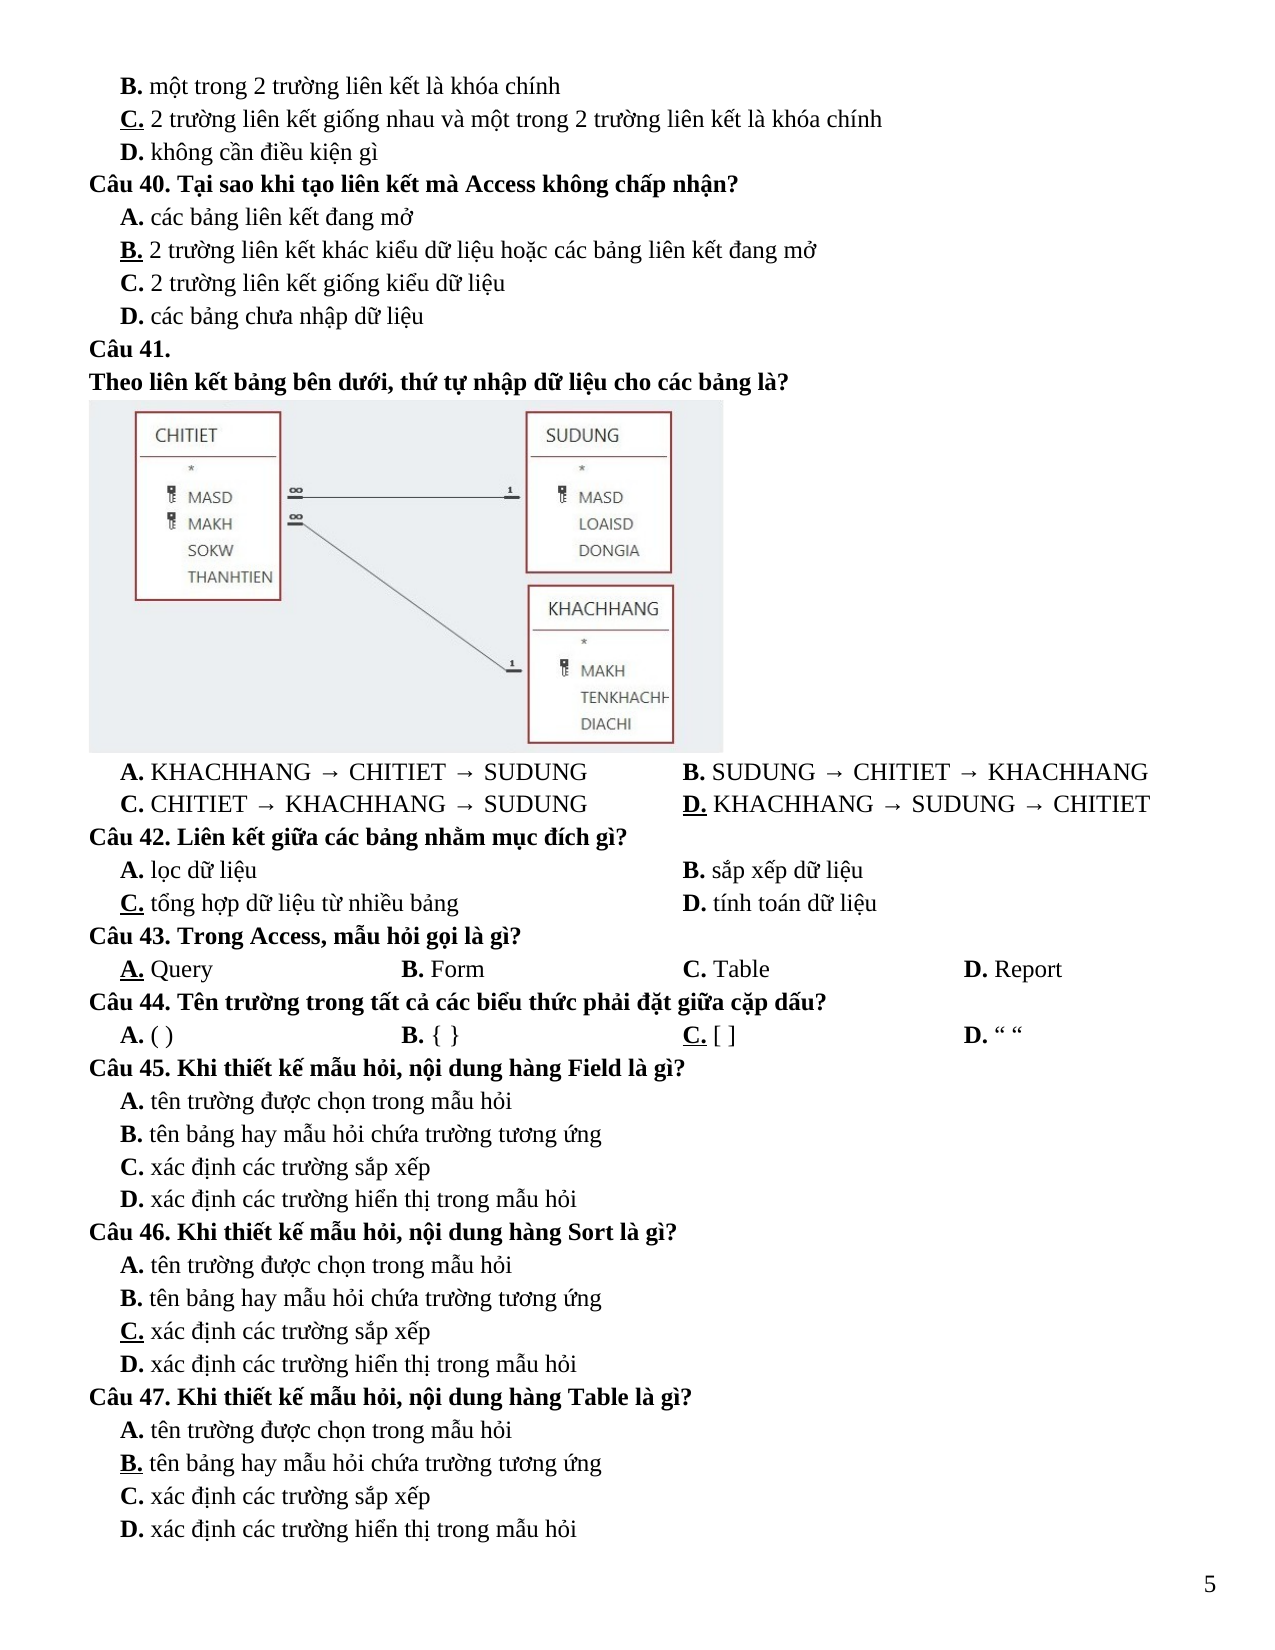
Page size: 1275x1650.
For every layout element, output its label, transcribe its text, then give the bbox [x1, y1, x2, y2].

text C. tổng hợp dữ liệu từ nhiều bảng D. tính toán dữ liệu [89, 888, 1216, 917]
text A. Query B. Form C. Table D. Report [89, 954, 1216, 983]
text A. KHACHHANG CHITIET SUDUNG B. SUDUNG CHITIET KHACHHANG [89, 757, 1216, 785]
text C. xác định các trường sắp xếp [89, 1316, 1216, 1345]
text Câu 41. [89, 334, 1216, 363]
text B. một trong 2 trường liên kết là khóa chính [89, 71, 1216, 99]
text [89, 1448, 1216, 1477]
text Câu 40. Tại sao khi tạo liên kết mà Access không chấp nhận? [89, 169, 1216, 198]
text Câu 45. Khi thiết kế mẫu hỏi, nội dung hàng Field là gì? [89, 1053, 1216, 1082]
picture [88, 400, 724, 753]
text Câu 42. Liên kết giữa các bảng nhằm mục đích gì? [89, 822, 1216, 851]
text A. tên trường được chọn trong mẫu hỏi [89, 1415, 1216, 1444]
text D. các bảng chưa nhập dữ liệu [89, 301, 1216, 330]
text Theo liên kết bảng bên dưới, thứ tự nhập dữ liệu cho các bảng là? [89, 367, 1216, 396]
text D. xác định các trường hiển thị trong mẫu hỏi [89, 1184, 1216, 1213]
text C. xác định các trường sắp xếp [89, 1152, 1216, 1180]
text B. tên bảng hay mẫu hỏi chứa trường tương ứng [89, 1119, 1216, 1147]
text A. các bảng liên kết đang mở [89, 202, 1216, 231]
text Câu 43. Trong Access, mẫu hỏi gọi là gì? [89, 921, 1216, 950]
text B. 2 trường liên kết khác kiểu dữ liệu hoặc các bảng liên kết đang mở [89, 235, 1216, 264]
text Câu 47. Khi thiết kế mẫu hỏi, nội dung hàng Table là gì? [89, 1382, 1216, 1411]
text C. xác định các trường sắp xếp [89, 1481, 1216, 1509]
text C. CHITIET KHACHHANG SUDUNG D. KHACHHANG SUDUNG CHITIET [89, 789, 1216, 818]
text A. tên trường được chọn trong mẫu hỏi [89, 1086, 1216, 1114]
text A. ( ) B. { } C. [ ] D. “ “ [89, 1020, 1216, 1049]
text C. 2 trường liên kết giống nhau và một trong 2 trường liên kết là khóa chính [89, 104, 1216, 132]
text Câu 46. Khi thiết kế mẫu hỏi, nội dung hàng Sort là gì? [89, 1217, 1216, 1246]
text C. 2 trường liên kết giống kiểu dữ liệu [89, 268, 1216, 297]
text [89, 1514, 1216, 1542]
text B. tên bảng hay mẫu hỏi chứa trường tương ứng [89, 1283, 1216, 1312]
text D. xác định các trường hiển thị trong mẫu hỏi [89, 1349, 1216, 1378]
text Câu 44. Tên trường trong tất cả các biểu thức phải đặt giữa cặp dấu? [89, 987, 1216, 1016]
text A. tên trường được chọn trong mẫu hỏi [89, 1250, 1216, 1279]
text A. lọc dữ liệu B. sắp xếp dữ liệu [89, 855, 1216, 884]
text D. không cần điều kiện gì [89, 137, 1216, 165]
